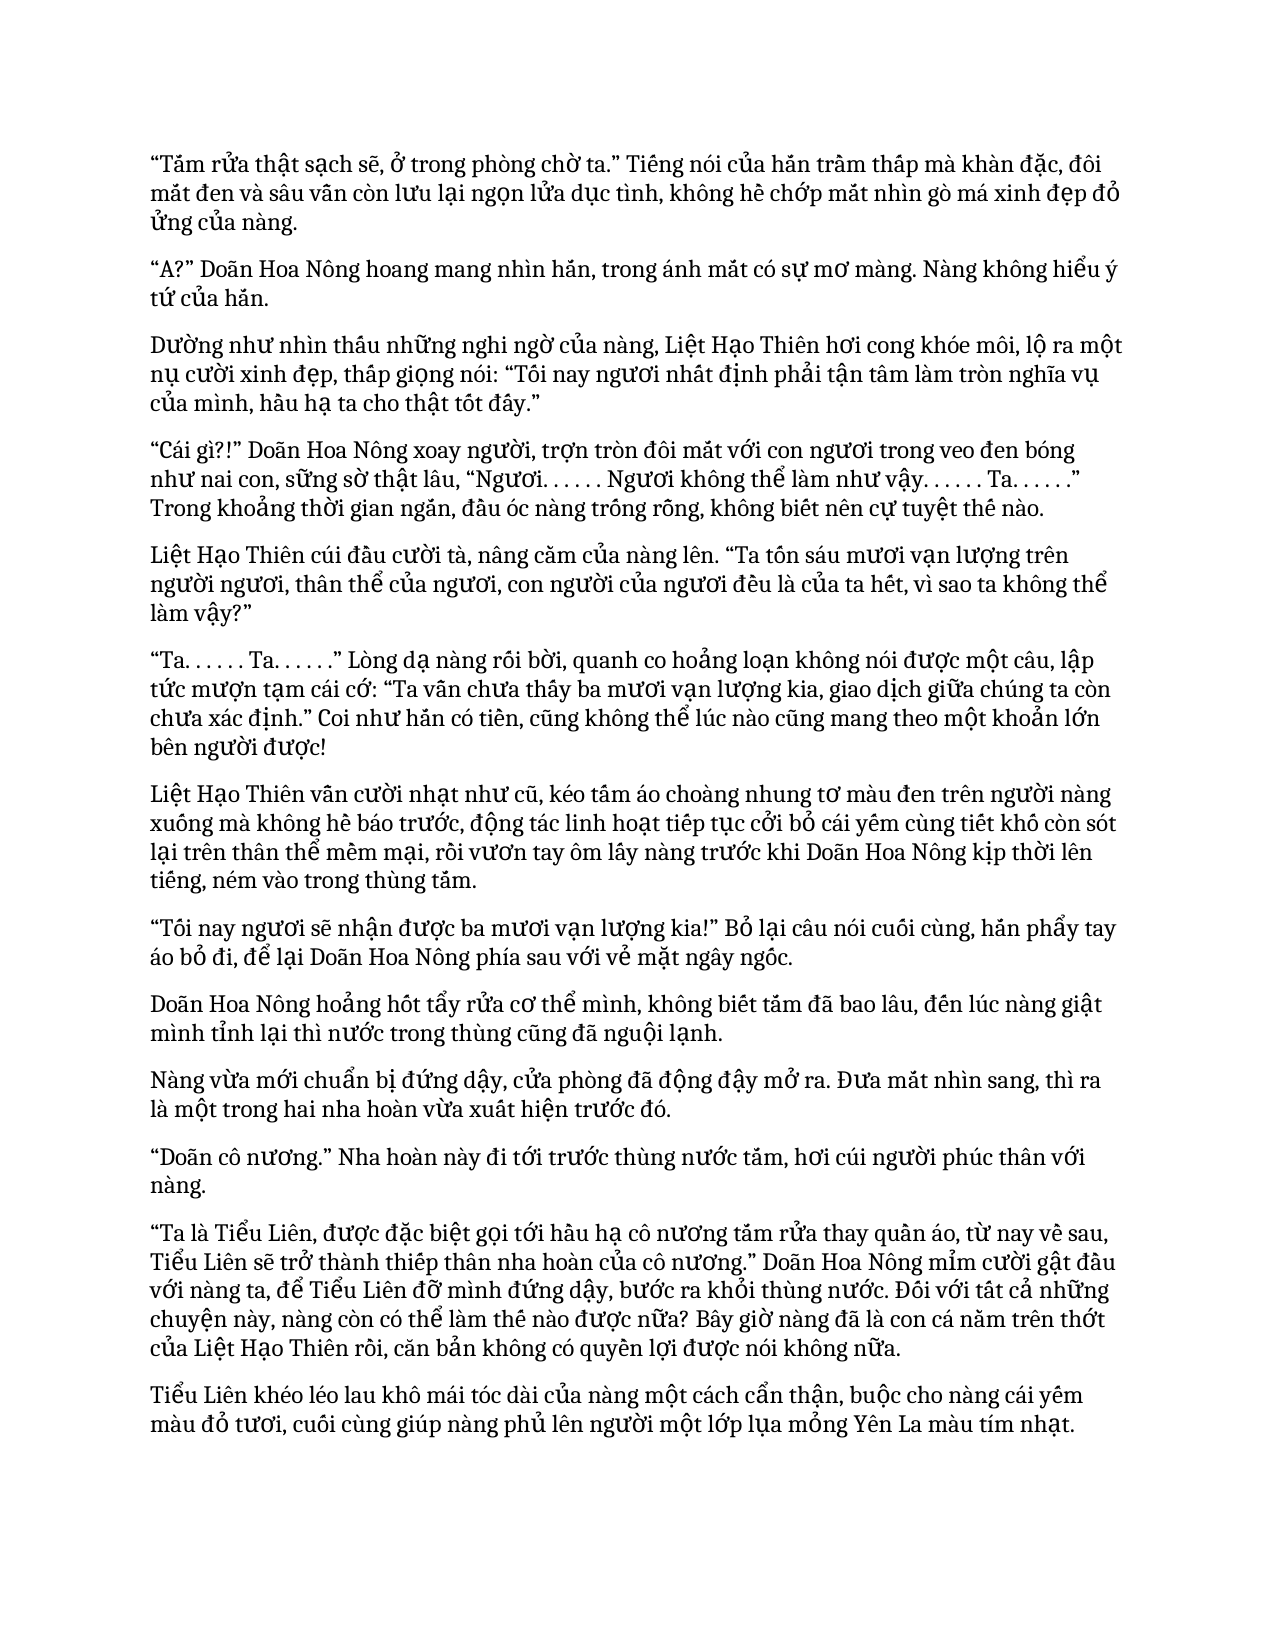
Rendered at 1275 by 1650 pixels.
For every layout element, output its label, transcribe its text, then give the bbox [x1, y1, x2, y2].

text “Doãn cô nương.” Nha hoàn này đi tới trước thùng nước tắm, hơi cúi người phúc thân với nàng. [150, 1142, 1125, 1200]
text “A?” Doãn Hoa Nông hoang mang nhìn hắn, trong ánh mắt có sự mơ màng. Nàng không hiểu ý tứ của hắn. [150, 255, 1125, 312]
text Nàng vừa mới chuẩn bị đứng dậy, cửa phòng đã động đậy mở ra. Đưa mắt nhìn sang, thì ra là một trong hai nha hoàn vừa xuất hiện trước đó. [150, 1066, 1125, 1124]
text Doãn Hoa Nông hoảng hốt tẩy rửa cơ thể mình, không biết tắm đã bao lâu, đến lúc nàng giật mình tỉnh lại thì nước trong thùng cũng đã nguội lạnh. [150, 990, 1125, 1047]
text Tiểu Liên khéo léo lau khô mái tóc dài của nàng một cách cẩn thận, buộc cho nàng cái yếm màu đỏ tươi, cuối cùng giúp nàng phủ lên người một lớp lụa mỏng Yên La màu tím nhạt. [150, 1381, 1125, 1439]
text “Tắm rửa thật sạch sẽ, ở trong phòng chờ ta.” Tiếng nói của hắn trầm thấp mà khàn đặc, đôi mắt đen và sâu vẫn còn lưu lại ngọn lửa dục tình, không hề chớp mắt nhìn gò má xinh đẹp đỏ ửng của nàng. [150, 150, 1125, 236]
text “Cái gì?!” Doãn Hoa Nông xoay người, trợn tròn đôi mắt với con ngươi trong veo đen bóng như nai con, sững sờ thật lâu, “Ngươi. . . . . . Ngươi không thể làm như vậy. . . . . . Ta. . . . . .” Trong khoảng thời gian ngắn, đầu óc nàng trống rỗng, không biết nên cự tuyệt thế nào. [150, 436, 1125, 522]
text “Ta. . . . . . Ta. . . . . .” Lòng dạ nàng rối bời, quanh co hoảng loạn không nói được một câu, lập tức mượn tạm cái cớ: “Ta vẫn chưa thấy ba mươi vạn lượng kia, giao dịch giữa chúng ta còn chưa xác định.” Coi như hắn có tiền, cũng không thể lúc nào cũng mang theo một khoản lớn bên người được! [150, 646, 1125, 761]
text Liệt Hạo Thiên vẫn cười nhạt như cũ, kéo tấm áo choàng nhung tơ màu đen trên người nàng xuống mà không hề báo trước, động tác linh hoạt tiếp tục cởi bỏ cái yếm cùng tiết khố còn sót lại trên thân thể mềm mại, rồi vươn tay ôm lấy nàng trước khi Doãn Hoa Nông kịp thời lên tiếng, ném vào trong thùng tắm. [150, 780, 1125, 895]
text Dường như nhìn thấu những nghi ngờ của nàng, Liệt Hạo Thiên hơi cong khóe môi, lộ ra một nụ cười xinh đẹp, thấp giọng nói: “Tối nay ngươi nhất định phải tận tâm làm tròn nghĩa vụ của mình, hầu hạ ta cho thật tốt đấy.” [150, 331, 1125, 417]
text Liệt Hạo Thiên cúi đầu cười tà, nâng cằm của nàng lên. “Ta tốn sáu mươi vạn lượng trên người ngươi, thân thể của ngươi, con người của ngươi đều là của ta hết, vì sao ta không thể làm vậy?” [150, 541, 1125, 627]
text “Ta là Tiểu Liên, được đặc biệt gọi tới hầu hạ cô nương tắm rửa thay quần áo, từ nay về sau, Tiểu Liên sẽ trở thành thiếp thân nha hoàn của cô nương.” Doãn Hoa Nông mỉm cười gật đầu với nàng ta, để Tiểu Liên đỡ mình đứng dậy, bước ra khỏi thùng nước. Đối với tất cả những chuyện này, nàng còn có thể làm thế nào được nữa? Bây giờ nàng đã là con cá nằm trên thớt của Liệt Hạo Thiên rồi, căn bản không có quyền lợi được nói không nữa. [150, 1219, 1125, 1362]
text “Tối nay ngươi sẽ nhận được ba mươi vạn lượng kia!” Bỏ lại câu nói cuối cùng, hắn phẩy tay áo bỏ đi, để lại Doãn Hoa Nông phía sau với vẻ mặt ngây ngốc. [150, 914, 1125, 971]
